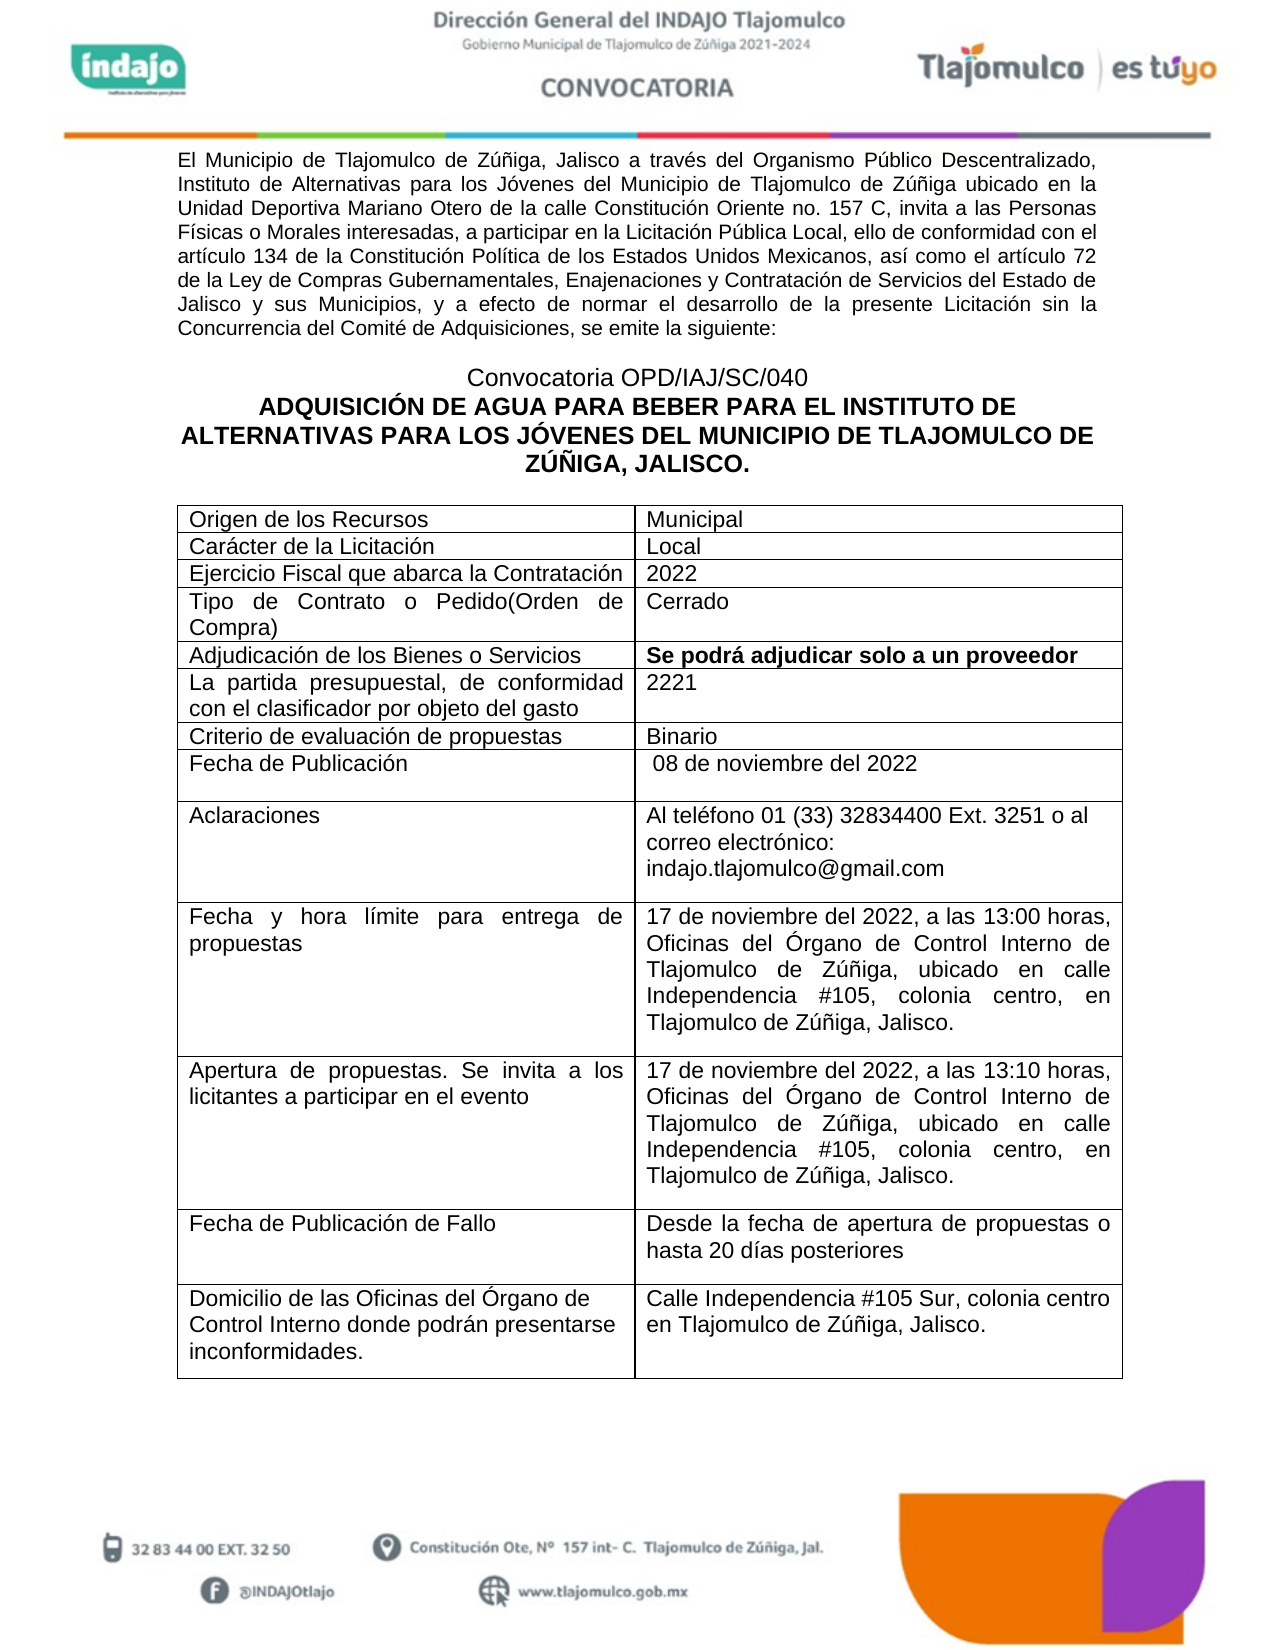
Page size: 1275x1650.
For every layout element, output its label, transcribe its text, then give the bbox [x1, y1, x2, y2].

table_cell Binario [636, 723, 1122, 749]
table_cell Apertura de propuestas. Se invita a los licitantes a participar en el evento [178, 1057, 634, 1209]
table_cell Calle Independencia #105 Sur, colonia centro en Tlajomulco de Zúñiga, Jalisco. [636, 1285, 1122, 1378]
table_cell 2022 [636, 560, 1122, 587]
table_cell Ejercicio Fiscal que abarca la Contratación [178, 560, 634, 587]
table_cell Fecha y hora límite para entrega de propuestas [178, 903, 634, 1056]
picture [9, 0, 1266, 1650]
table_cell 17 de noviembre del 2022, a las 13:10 horas, Oficinas del Órgano de Control Interno de Tlajomulco de Zúñiga, ubicado en calle Independencia #105, colonia centro, en Tlajomulco de Zúñiga, Jalisco. [636, 1057, 1122, 1209]
table_cell 08 de noviembre del 2022 [636, 750, 1122, 801]
table_header Municipal [636, 506, 1122, 532]
table_cell Fecha de Publicación de Fallo [178, 1210, 634, 1284]
table_cell Criterio de evaluación de propuestas [178, 723, 634, 749]
text El Municipio de Tlajomulco de Zúñiga, Jalisco a través del Organismo Público Descentralizado, Instituto de Alternativas para los Jóvenes del Municipio de Tlajomulco de Zúñiga ubicado en la Unidad Deportiva Mariano Otero de la calle Constitución Oriente no. 157 C, invita a las Personas Físicas o Morales interesadas, a participar en la Licitación Pública Local, ello de conformidad con el artículo 134 de la Constitución Política de los Estados Unidos Mexicanos, así como el artículo 72 de la Ley de Compras Gubernamentales, Enajenaciones y Contratación de Servicios del Estado de Jalisco y sus Municipios, y a efecto de normar el desarrollo de la presente Licitación sin la Concurrencia del Comité de Adquisiciones, se emite la siguiente: [177, 148, 1098, 339]
table_cell Local [636, 533, 1122, 559]
table_cell Domicilio de las Oficinas del Órgano de Control Interno donde podrán presentarse inconformidades. [178, 1285, 634, 1378]
table_cell Adjudicación de los Bienes o Servicios [178, 642, 634, 668]
table_cell Desde la fecha de apertura de propuestas o hasta 20 días posteriores [636, 1210, 1122, 1284]
table_cell 17 de noviembre del 2022, a las 13:00 horas, Oficinas del Órgano de Control Interno de Tlajomulco de Zúñiga, ubicado en calle Independencia #105, colonia centro, en Tlajomulco de Zúñiga, Jalisco. [636, 903, 1122, 1056]
table_cell Carácter de la Licitación [178, 533, 634, 559]
table_cell Aclaraciones [178, 802, 634, 902]
table_cell Tipo de Contrato o Pedido(Orden de Compra) [178, 588, 634, 641]
table_cell Fecha de Publicación [178, 750, 634, 801]
table_cell La partida presupuestal, de conformidad con el clasificador por objeto del gasto [178, 669, 634, 722]
table_cell 2221 [636, 669, 1122, 722]
text Convocatoria OPD/IAJ/SC/040 [177, 363, 1098, 392]
table_cell Cerrado [636, 588, 1122, 641]
text ADQUISICIÓN DE AGUA PARA BEBER PARA EL INSTITUTO DE ALTERNATIVAS PARA LOS JÓVENES DEL MUNICIPIO DE TLAJOMULCO DE ZÚÑIGA, JALISCO. [177, 392, 1098, 478]
table_header Origen de los Recursos [178, 506, 634, 532]
table_cell Se podrá adjudicar solo a un proveedor [636, 642, 1122, 668]
table_cell Al teléfono 01 (33) 32834400 Ext. 3251 o al correo electrónico: indajo.tlajomulco@gmail.com [636, 802, 1122, 902]
